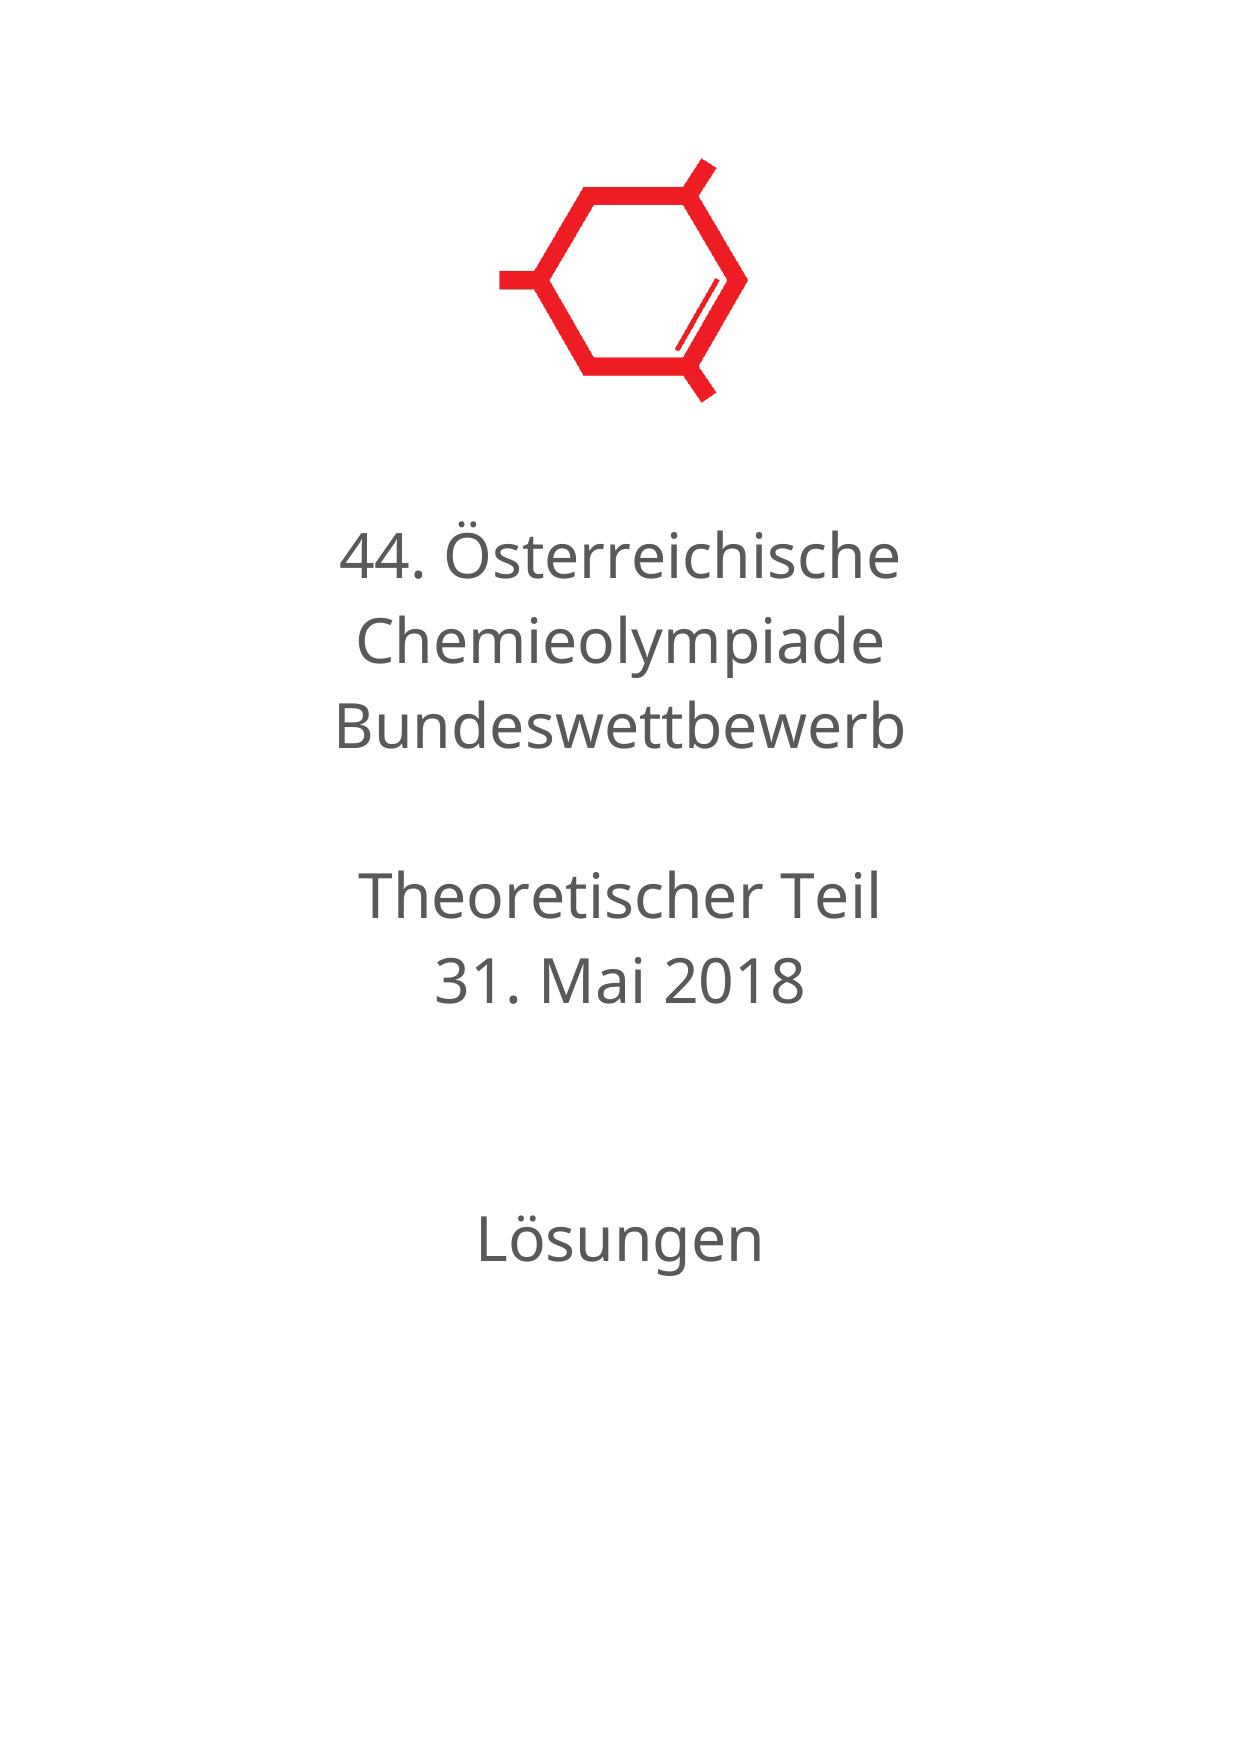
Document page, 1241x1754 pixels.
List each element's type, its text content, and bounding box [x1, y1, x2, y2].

text Lösungen [118, 1195, 1122, 1280]
text 44. Österreichische Chemieolympiade [118, 511, 1122, 682]
text Theoretischer Teil [118, 852, 1122, 937]
text 31. Mai 2018 [118, 937, 1122, 1022]
text Bundeswettbewerb [118, 682, 1122, 767]
